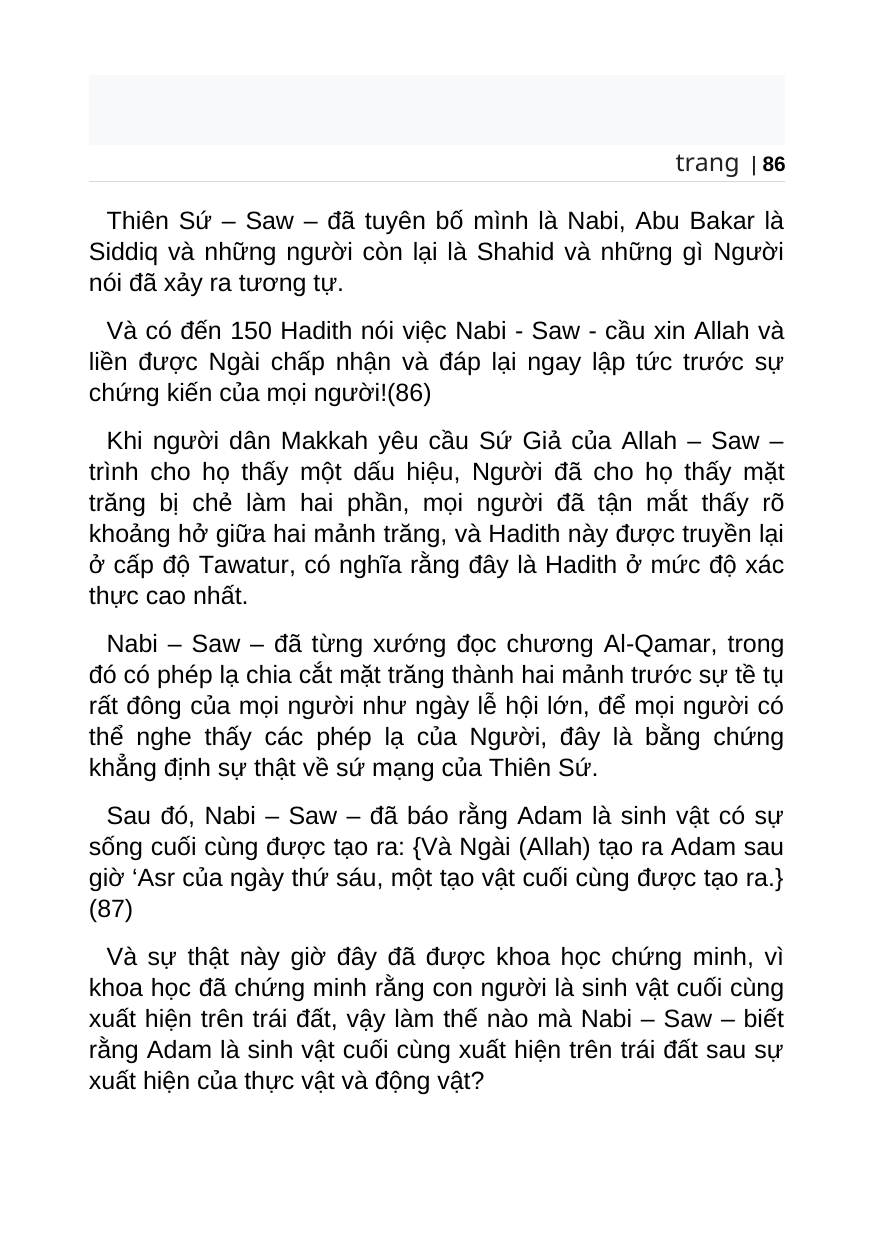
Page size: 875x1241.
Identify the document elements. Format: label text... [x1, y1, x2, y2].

text Và sự thật này giờ đây đã được khoa học chứng minh, vì khoa học đã chứng minh rằng con người là sinh vật cuối cùng xuất hiện trên trái đất, vậy làm thế nào mà Nabi – Saw – biết rằng Adam là sinh vật cuối cùng xuất hiện trên trái đất sau sự xuất hiện của thực vật và động vật? [89, 941, 785, 1094]
text Sau đó, Nabi – Saw – đã báo rằng Adam là sinh vật có sự sống cuối cùng được tạo ra: {Và Ngài (Allah) tạo ra Adam sau giờ ‘Asr của ngày thứ sáu, một tạo vật cuối cùng được tạo ra.}(87) [89, 801, 785, 922]
text Nabi – Saw – đã từng xướng đọc chương Al-Qamar, trong đó có phép lạ chia cắt mặt trăng thành hai mảnh trước sự tề tụ rất đông của mọi người như ngày lễ hội lớn, để mọi người có thể nghe thấy các phép lạ của Người, đây là bằng chứng khẳng định sự thật về sứ mạng của Thiên Sứ. [89, 629, 785, 782]
text Khi người dân Makkah yêu cầu Sứ Giả của Allah – Saw – trình cho họ thấy một dấu hiệu, Người đã cho họ thấy mặt trăng bị chẻ làm hai phần, mọi người đã tận mắt thấy rõ khoảng hở giữa hai mảnh trăng, và Hadith này được truyền lại ở cấp độ Tawatur, có nghĩa rằng đây là Hadith ở mức độ xác thực cao nhất. [89, 426, 785, 610]
text Thiên Sứ – Saw – đã tuyên bố mình là Nabi, Abu Bakar là Siddiq và những người còn lại là Shahid và những gì Người nói đã xảy ra tương tự. [89, 206, 785, 297]
text Và có đến 150 Hadith nói việc Nabi - Saw - cầu xin Allah và liền được Ngài chấp nhận và đáp lại ngay lập tức trước sự chứng kiến của mọi người!(86) [89, 316, 785, 407]
